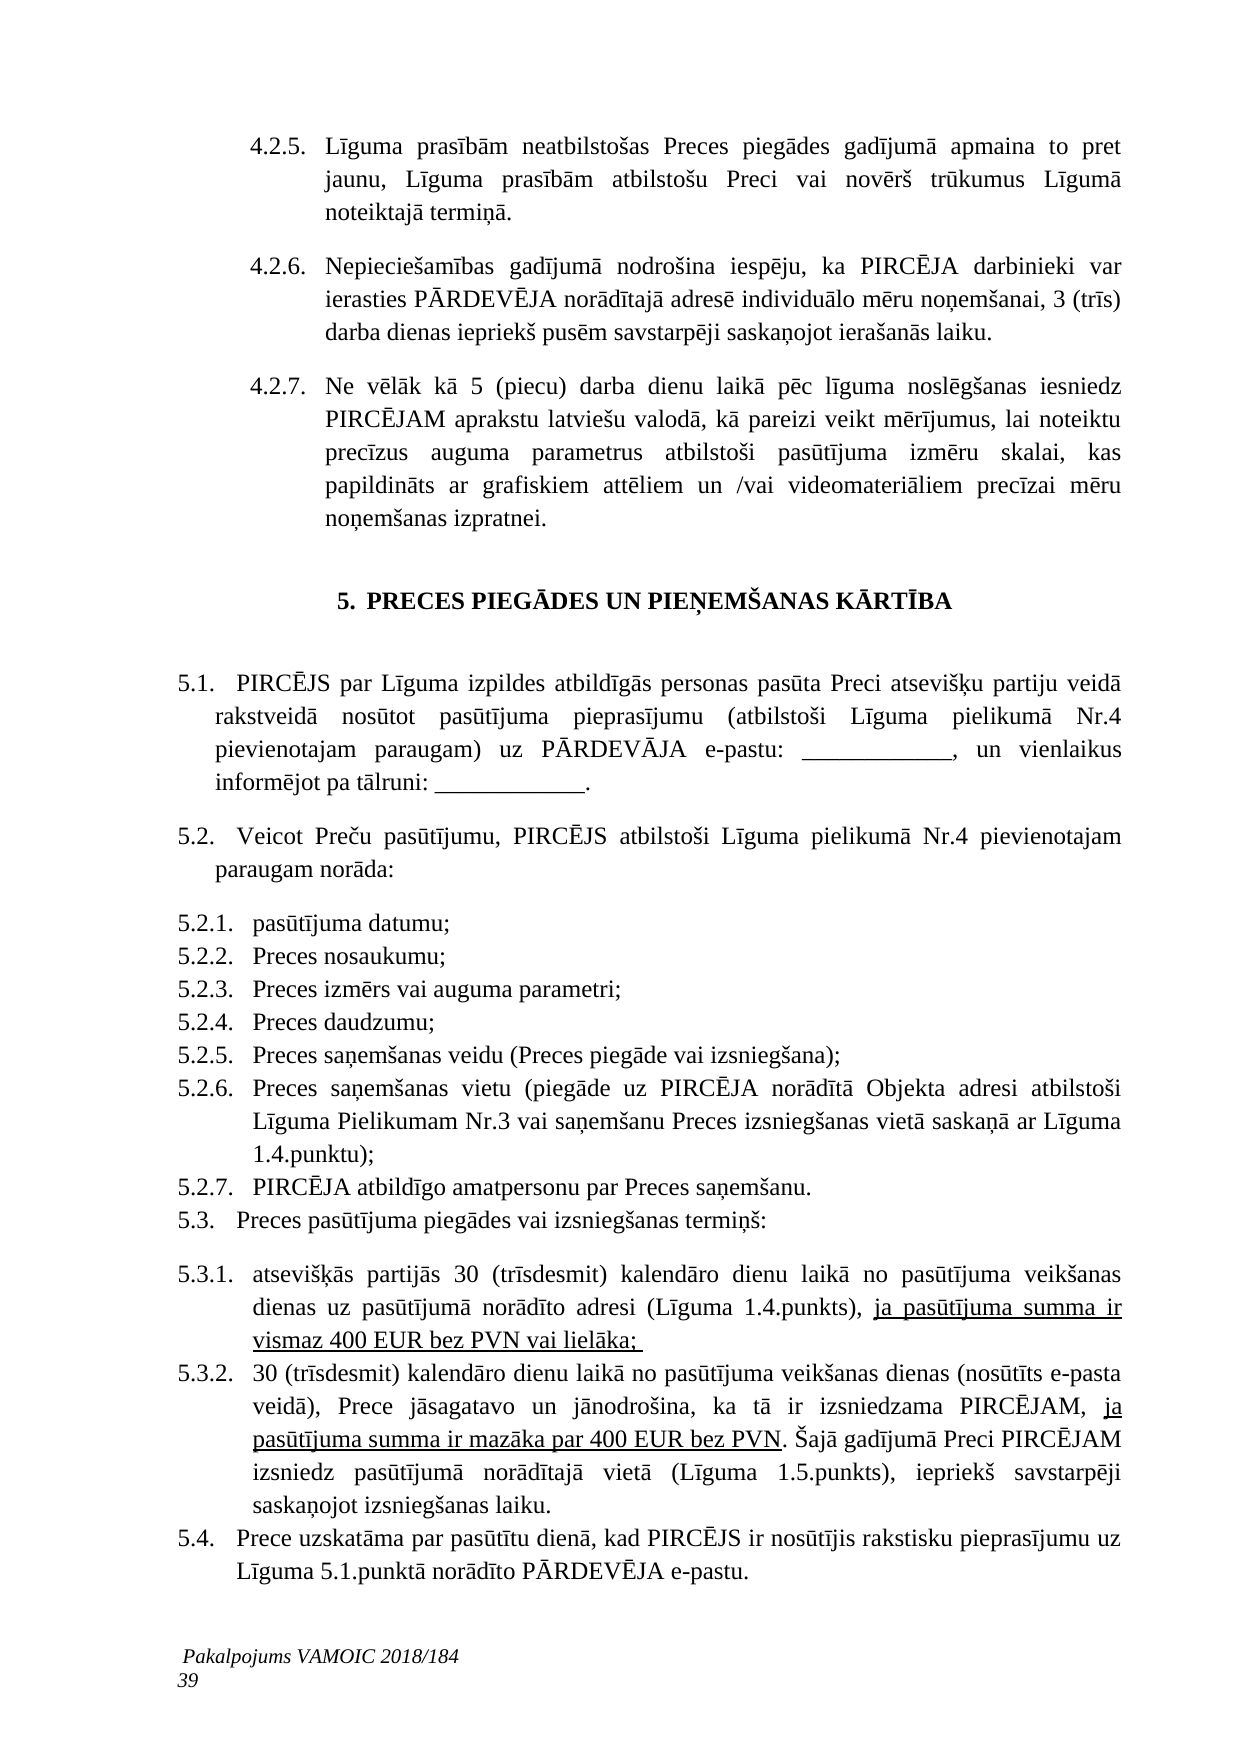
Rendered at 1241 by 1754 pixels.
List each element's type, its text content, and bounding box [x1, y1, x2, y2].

list pasūtījuma datumu; [177, 908, 1122, 937]
list Veicot Preču pasūtījumu, PIRCĒJS atbilstoši Līguma pielikumā Nr.4 pievienotajam paraugam norāda: [177, 821, 1122, 883]
list Prece uzskatāma par pasūtītu dienā, kad PIRCĒJS ir nosūtījis rakstisku pieprasījumu uz Līguma 5.1.punktā norādīto PĀRDEVĒJA e-pastu. [177, 1523, 1122, 1585]
list PIRCĒJS par Līguma izpildes atbildīgās personas pasūta Preci atsevišķu partiju veidā rakstveidā nosūtot pasūtījuma pieprasījumu (atbilstoši Līguma pielikumā Nr.4 pievienotajam paraugam) uz PĀRDEVĀJA e-pastu: ____________, un vienlaikus informējot pa tālruni: ____________. [177, 668, 1122, 796]
list PIRCĒJA atbildīgo amatpersonu par Preces saņemšanu. [177, 1172, 1122, 1201]
list Preces nosaukumu; [177, 941, 1122, 970]
list Preces saņemšanas vietu (piegāde uz PIRCĒJA norādītā Objekta adresi atbilstoši Līguma Pielikumam Nr.3 vai saņemšanu Preces izsniegšanas vietā saskaņā ar Līguma 1.4.punktu); [177, 1073, 1122, 1168]
list Ne vēlāk kā 5 (piecu) darba dienu laikā pēc līguma noslēgšanas iesniedz PIRCĒJAM aprakstu latviešu valodā, kā pareizi veikt mērījumus, lai noteiktu precīzus auguma parametrus atbilstoši pasūtījuma izmēru skalai, kas papildināts ar grafiskiem attēliem un /vai videomateriāliem precīzai mēru noņemšanas izpratnei. [250, 371, 1122, 532]
list Preces daudzumu; [177, 1007, 1122, 1036]
list 30 (trīsdesmit) kalendāro dienu laikā no pasūtījuma veikšanas dienas (nosūtīts e-pasta veidā), Prece jāsagatavo un jānodrošina, ka tā ir izsniedzama PIRCĒJAM, ja pasūtījuma summa ir mazāka par 400 EUR bez PVN. Šajā gadījumā Preci PIRCĒJAM izsniedz pasūtījumā norādītajā vietā (Līguma 1.5.punkts), iepriekš savstarpēji saskaņojot izsniegšanas laiku. [177, 1358, 1122, 1519]
list Līguma prasībām neatbilstošas Preces piegādes gadījumā apmaina to pret jaunu, Līguma prasībām atbilstošu Preci vai novērš trūkumus Līgumā noteiktajā termiņā. [250, 131, 1122, 226]
list PRECES PIEGĀDES UN PIEŅEMŠANAS KĀRTĪBA [177, 586, 1112, 614]
list Preces pasūtījuma piegādes vai izsniegšanas termiņš: [177, 1205, 1122, 1234]
list Preces izmērs vai auguma parametri; [177, 974, 1122, 1003]
list atsevišķās partijās 30 (trīsdesmit) kalendāro dienu laikā no pasūtījuma veikšanas dienas uz pasūtījumā norādīto adresi (Līguma 1.4.punkts), ja pasūtījuma summa ir vismaz 400 EUR bez PVN vai lielāka; [177, 1259, 1122, 1354]
list Nepieciešamības gadījumā nodrošina iespēju, ka PIRCĒJA darbinieki var ierasties PĀRDEVĒJA norādītajā adresē individuālo mēru noņemšanai, 3 (trīs) darba dienas iepriekš pusēm savstarpēji saskaņojot ierašanās laiku. [250, 251, 1122, 346]
list Preces saņemšanas veidu (Preces piegāde vai izsniegšana); [177, 1040, 1122, 1069]
